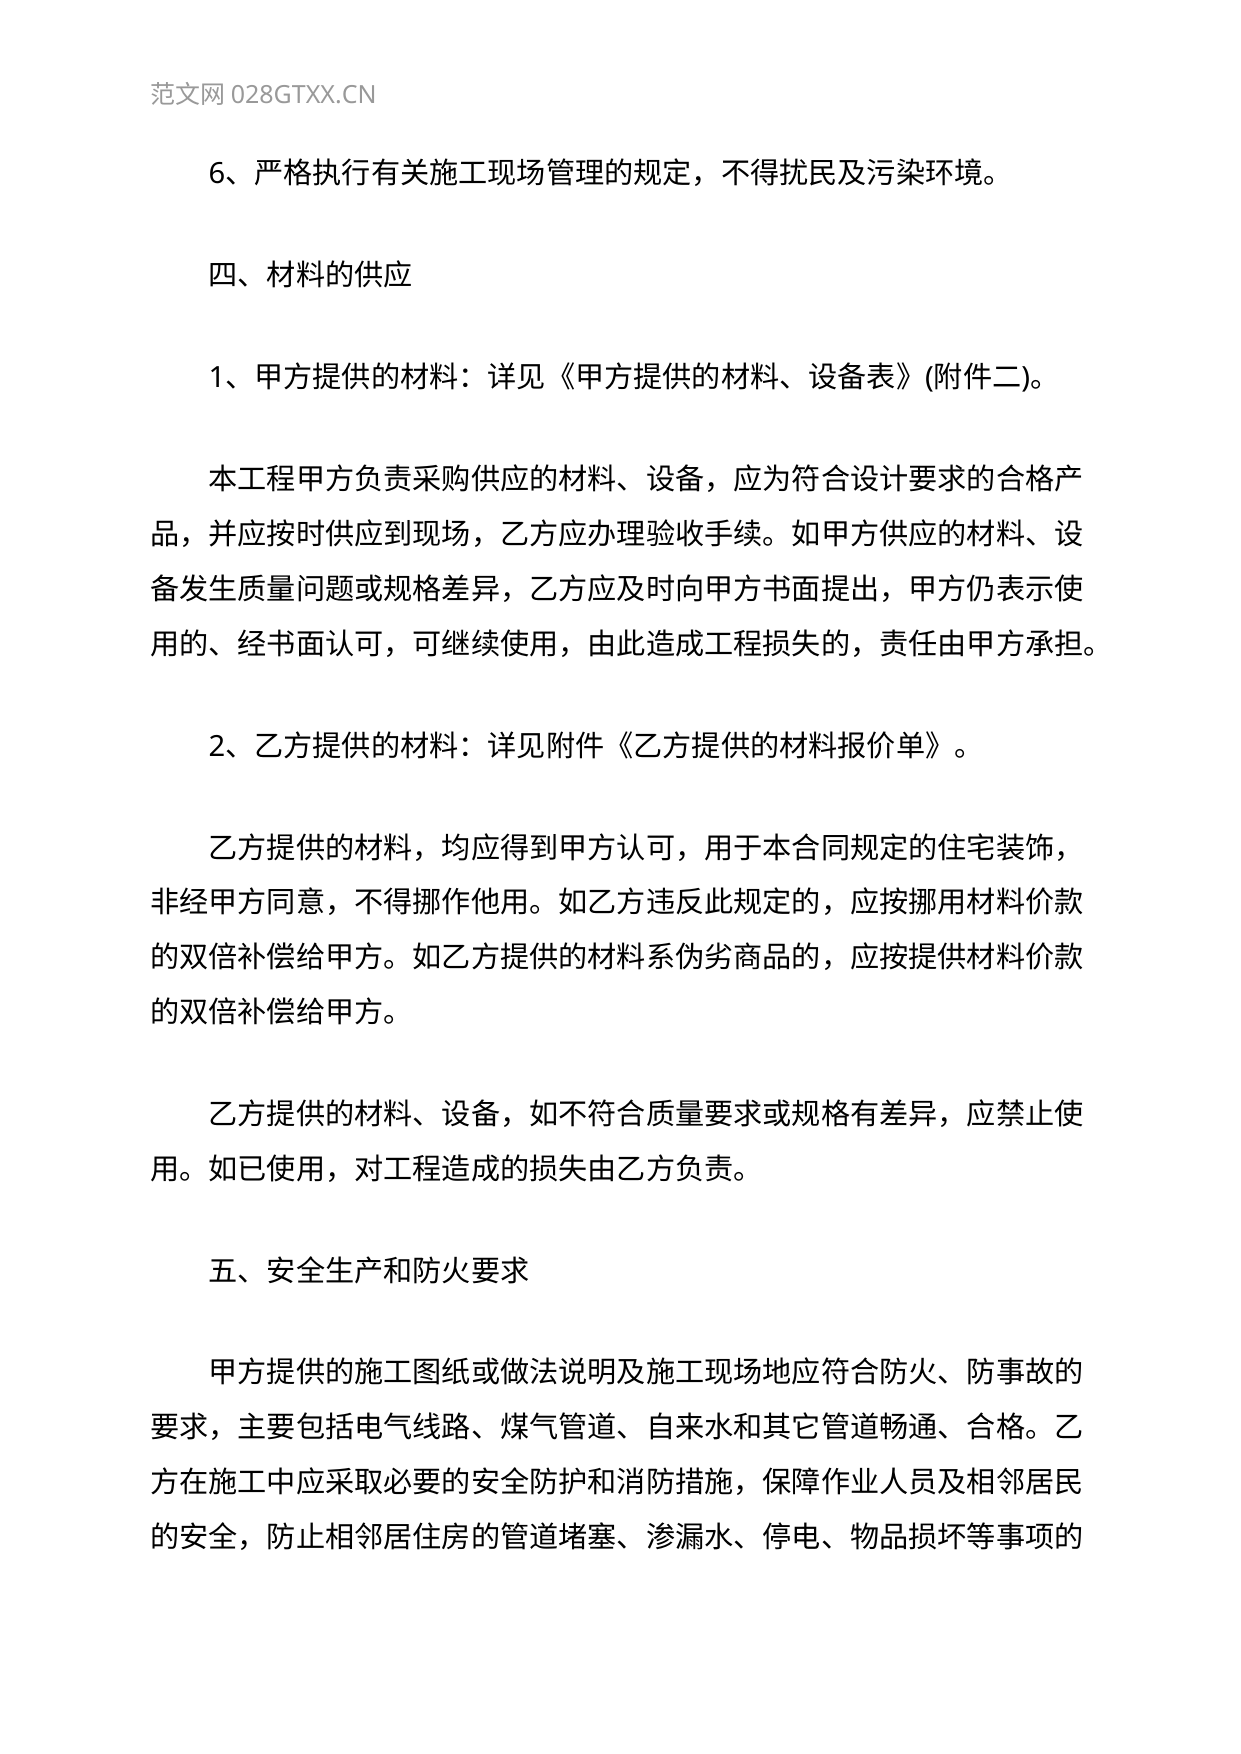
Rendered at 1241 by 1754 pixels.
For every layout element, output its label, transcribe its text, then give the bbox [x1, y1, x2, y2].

text 2、乙方提供的材料：详见附件《乙方提供的材料报价单》。 [150, 722, 1090, 764]
text 1、甲方提供的材料：详见《甲方提供的材料、设备表》(附件二)。 [150, 354, 1090, 396]
text 6、严格执行有关施工现场管理的规定，不得扰民及污染环境。 [150, 150, 1090, 192]
text 四、材料的供应 [150, 252, 1090, 294]
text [150, 1349, 1090, 1556]
text 本工程甲方负责采购供应的材料、设备，应为符合设计要求的合格产品，并应按时供应到现场，乙方应办理验收手续。如甲方供应的材料、设备发生质量问题或规格差异，乙方应及时向甲方书面提出，甲方仍表示使用的、经书面认可，可继续使用，由此造成工程损失的，责任由甲方承担。 [150, 456, 1090, 663]
text 乙方提供的材料、设备，如不符合质量要求或规格有差异，应禁止使用。如已使用，对工程造成的损失由乙方负责。 [150, 1091, 1090, 1188]
text 五、安全生产和防火要求 [150, 1247, 1090, 1289]
text 乙方提供的材料，均应得到甲方认可，用于本合同规定的住宅装饰，非经甲方同意，不得挪作他用。如乙方违反此规定的，应按挪用材料价款的双倍补偿给甲方。如乙方提供的材料系伪劣商品的，应按提供材料价款的双倍补偿给甲方。 [150, 824, 1090, 1031]
